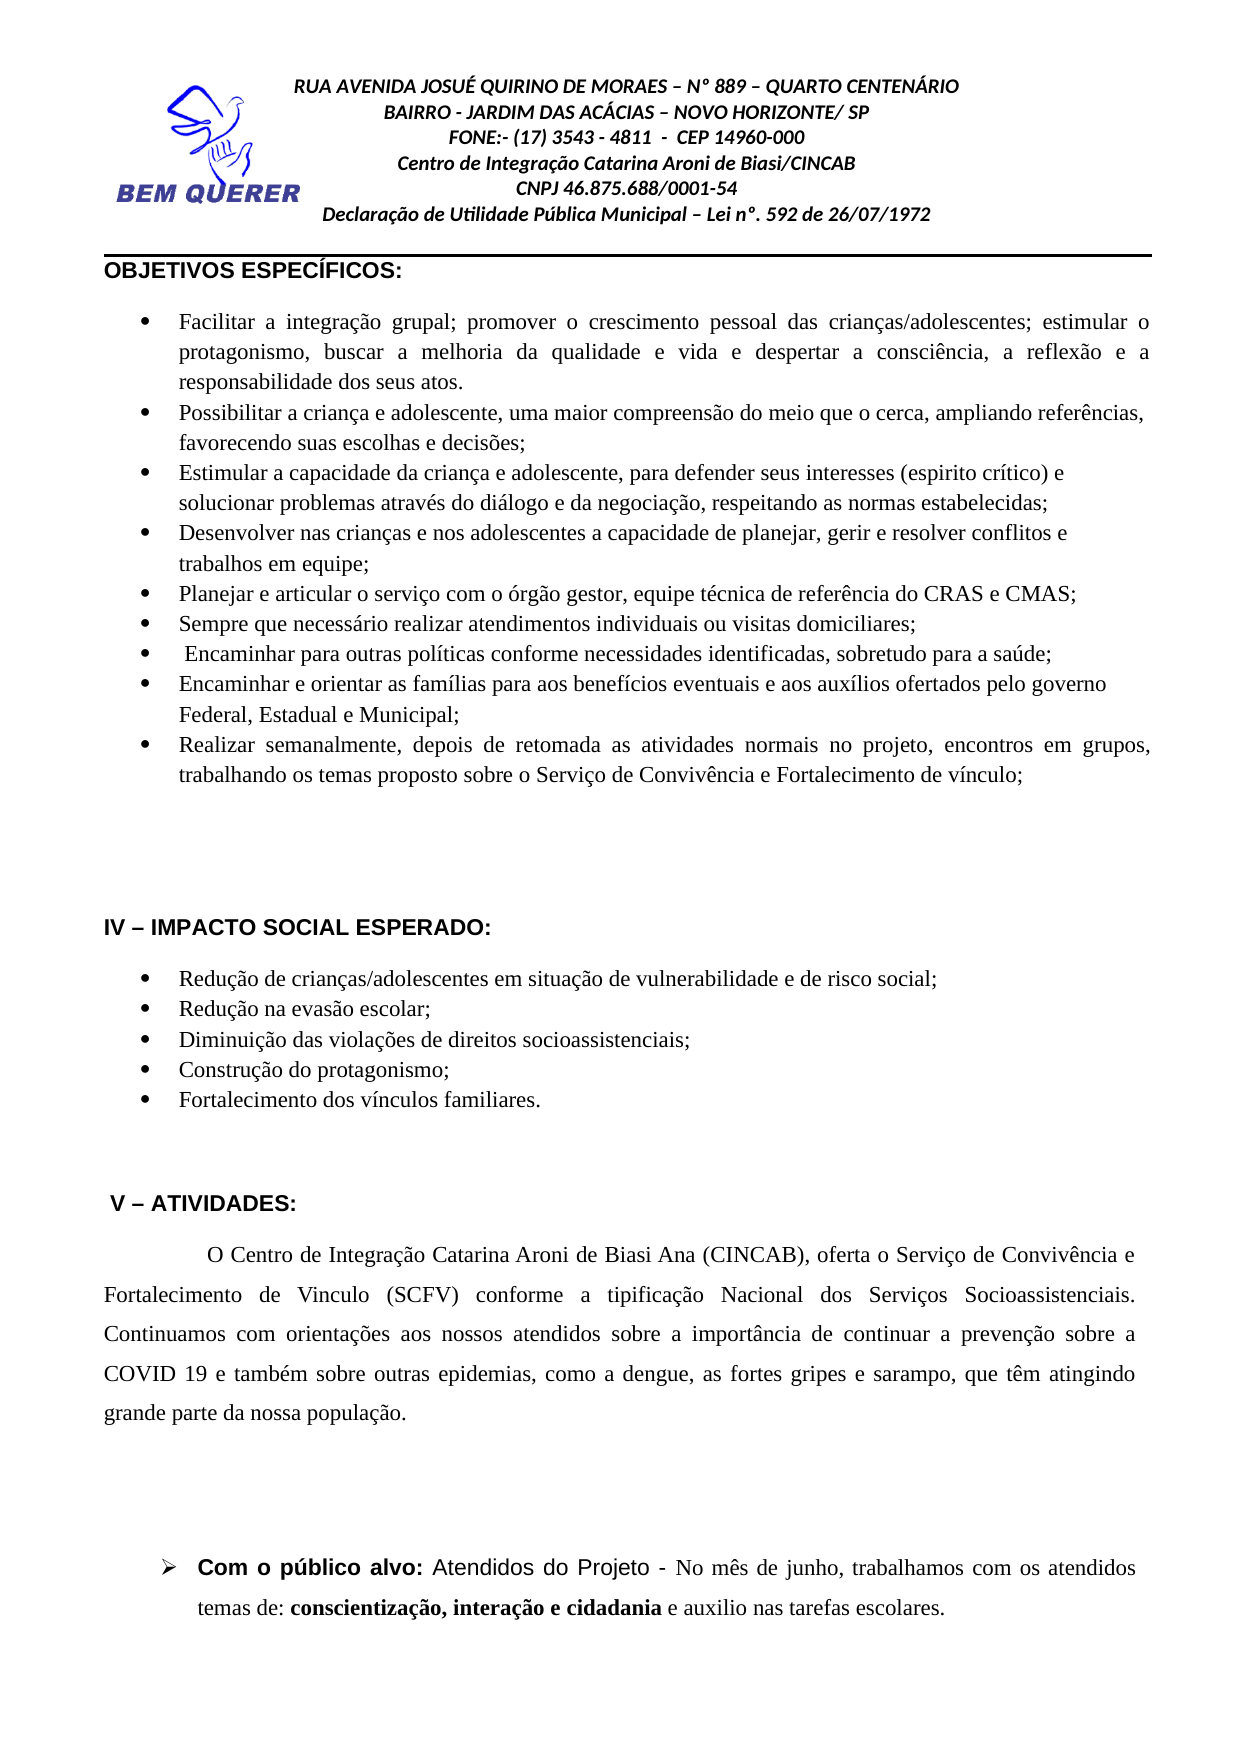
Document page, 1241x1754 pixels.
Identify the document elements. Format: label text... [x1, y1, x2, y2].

list Com o público alvo: Atendidos do Projeto - No mês de junho, trabalhamos com os atendidos temas de: conscientização, interação e cidadania e auxilio nas tarefas escolares. [160, 1554, 1137, 1620]
list Encaminhar para outras políticas conforme necessidades identificadas, sobretudo para a saúde; [141, 640, 1152, 667]
list Possibilitar a criança e adolescente, uma maior compreensão do meio que o cerca, ampliando referências, favorecendo suas escolhas e decisões; [141, 398, 1152, 455]
list Facilitar a integração grupal; promover o crescimento pessoal das crianças/adolescentes; estimular o protagonismo, buscar a melhoria da qualidade e vida e despertar a consciência, a reflexão e a responsabilidade dos seus atos. [141, 308, 1152, 395]
list Planejar e articular o serviço com o órgão gestor, equipe técnica de referência do CRAS e CMAS; [141, 580, 1152, 606]
list Construção do protagonismo; [141, 1056, 1152, 1082]
list Redução na evasão escolar; [141, 995, 1152, 1022]
text V – ATIVIDADES: [103, 1190, 1152, 1216]
text O Centro de Integração Catarina Aroni de Biasi Ana (CINCAB), oferta o Serviço de Convivência e Fortalecimento de Vinculo (SCFV) conforme a tipificação Nacional dos Serviços Socioassistenciais. Continuamos com orientações aos nossos atendidos sobre a importância de continuar a prevenção sobre a COVID 19 e também sobre outras epidemias, como a dengue, as fortes gripes e sarampo, que têm atingindo grande parte da nossa população. [103, 1241, 1137, 1425]
text IV – IMPACTO SOCIAL ESPERADO: [103, 914, 1152, 941]
list Fortalecimento dos vínculos familiares. [141, 1086, 1152, 1112]
list Sempre que necessário realizar atendimentos individuais ou visitas domiciliares; [141, 610, 1152, 636]
list Realizar semanalmente, depois de retomada as atividades normais no projeto, encontros em grupos, trabalhando os temas proposto sobre o Serviço de Convivência e Fortalecimento de vínculo; [141, 731, 1152, 787]
text OBJETIVOS ESPECÍFICOS: [103, 257, 1152, 283]
list Desenvolver nas crianças e nos adolescentes a capacidade de planejar, gerir e resolver conflitos e trabalhos em equipe; [141, 519, 1152, 576]
list Redução de crianças/adolescentes em situação de vulnerabilidade e de risco social; [141, 965, 1152, 992]
list Estimular a capacidade da criança e adolescente, para defender seus interesses (espirito crítico) e solucionar problemas através do diálogo e da negociação, respeitando as normas estabelecidas; [141, 459, 1152, 516]
list Diminuição das violações de direitos socioassistenciais; [141, 1026, 1152, 1052]
list Encaminhar e orientar as famílias para aos benefícios eventuais e aos auxílios ofertados pelo governo Federal, Estadual e Municipal; [141, 670, 1152, 727]
picture [116, 85, 300, 204]
